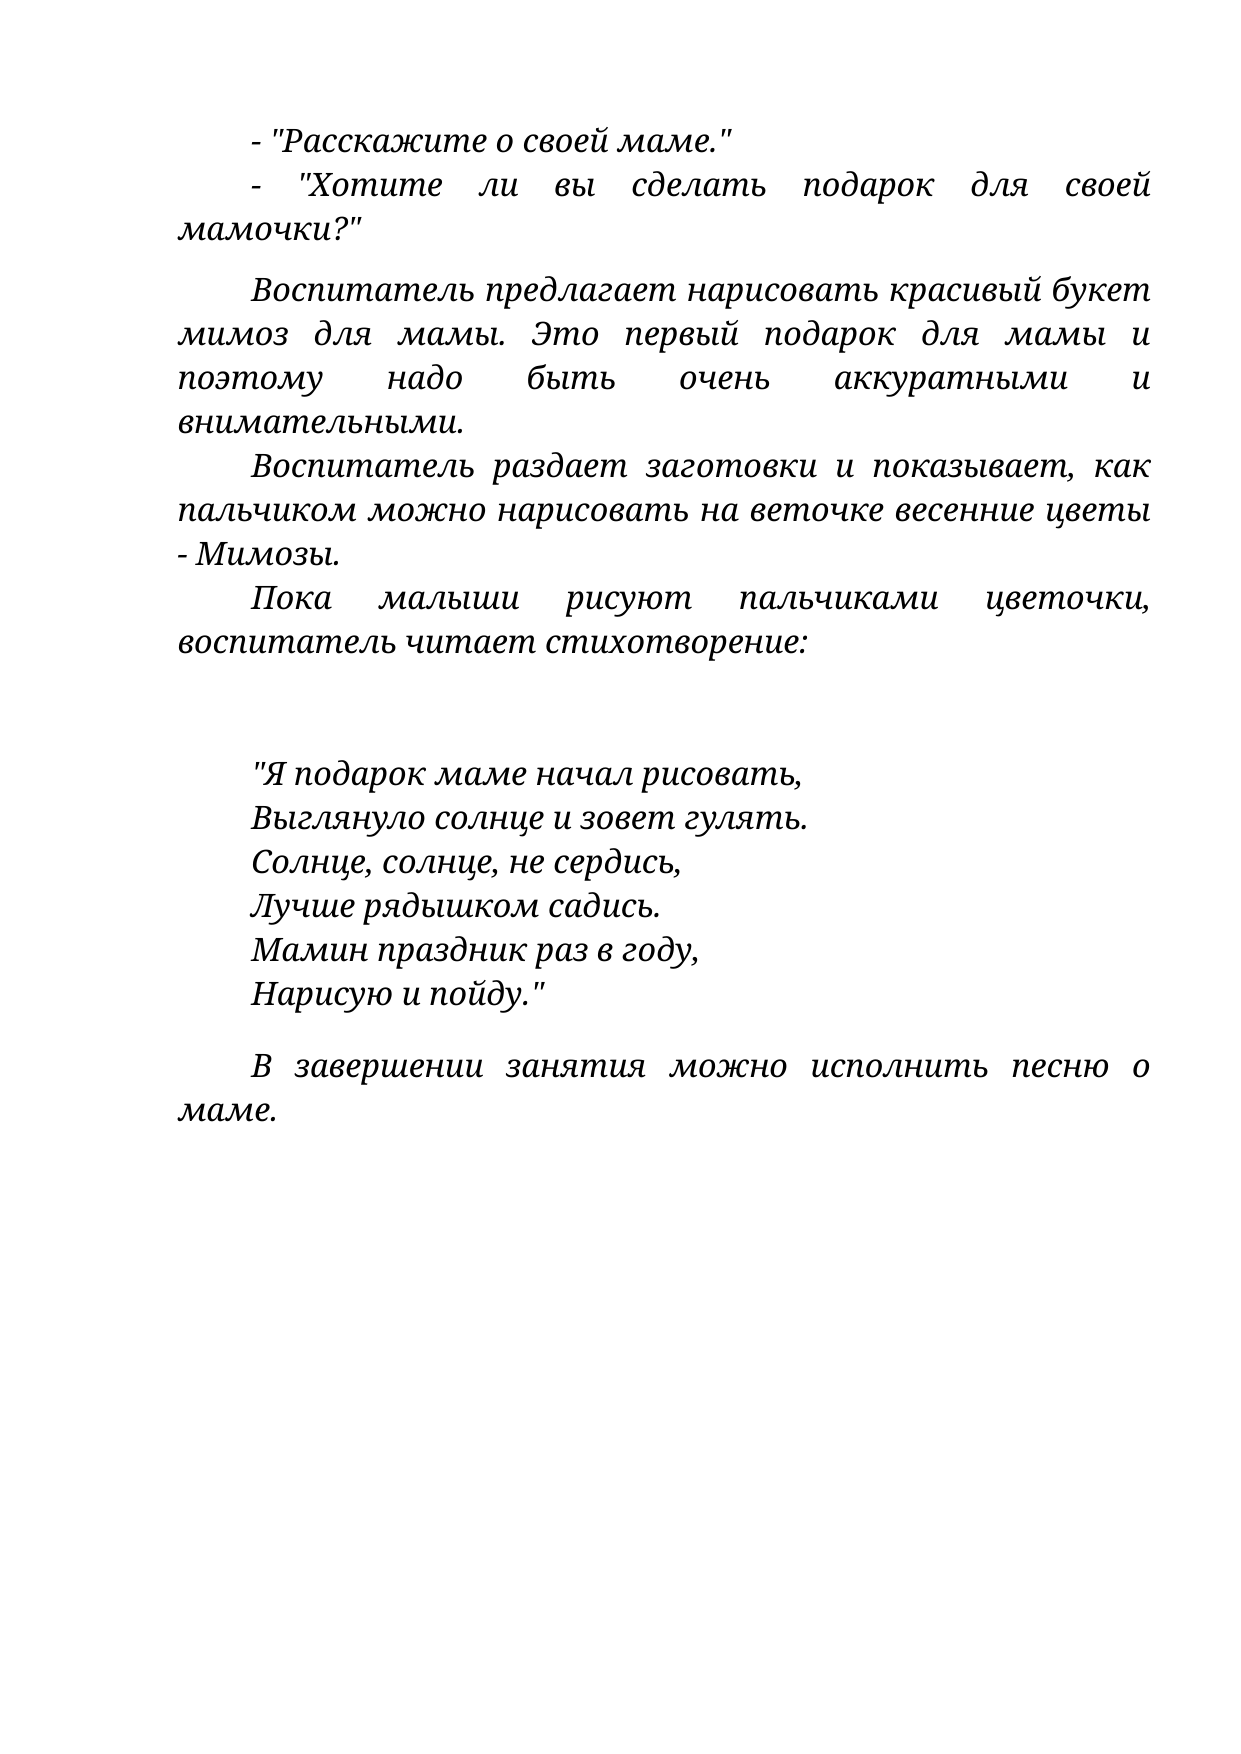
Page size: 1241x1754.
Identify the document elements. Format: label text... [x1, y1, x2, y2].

text Солнце, солнце, не сердись, [177, 838, 1152, 882]
text Пока малыши рисуют пальчиками цветочки, воспитатель читает стихотворение: [177, 575, 1152, 663]
text Нарисую и пойду." [177, 970, 1152, 1014]
text Мамин праздник раз в году, [177, 926, 1152, 970]
text Лучше рядышком садись. [177, 882, 1152, 926]
text - "Хотите ли вы сделать подарок для своей мамочки?" [177, 162, 1152, 250]
text Воспитатель раздает заготовки и показывает, как пальчиком можно нарисовать на веточке весенние цветы - Мимозы. [177, 443, 1152, 575]
text Воспитатель предлагает нарисовать красивый букет мимоз для мамы. Это первый подарок для мамы и поэтому надо быть очень аккуратными и внимательными. [177, 267, 1152, 443]
text В завершении занятия можно исполнить песню о маме. [177, 1043, 1152, 1131]
text - "Расскажите о своей маме." [177, 118, 1152, 162]
text Выглянуло солнце и зовет гулять. [177, 794, 1152, 838]
text "Я подарок маме начал рисовать, [177, 751, 1152, 794]
